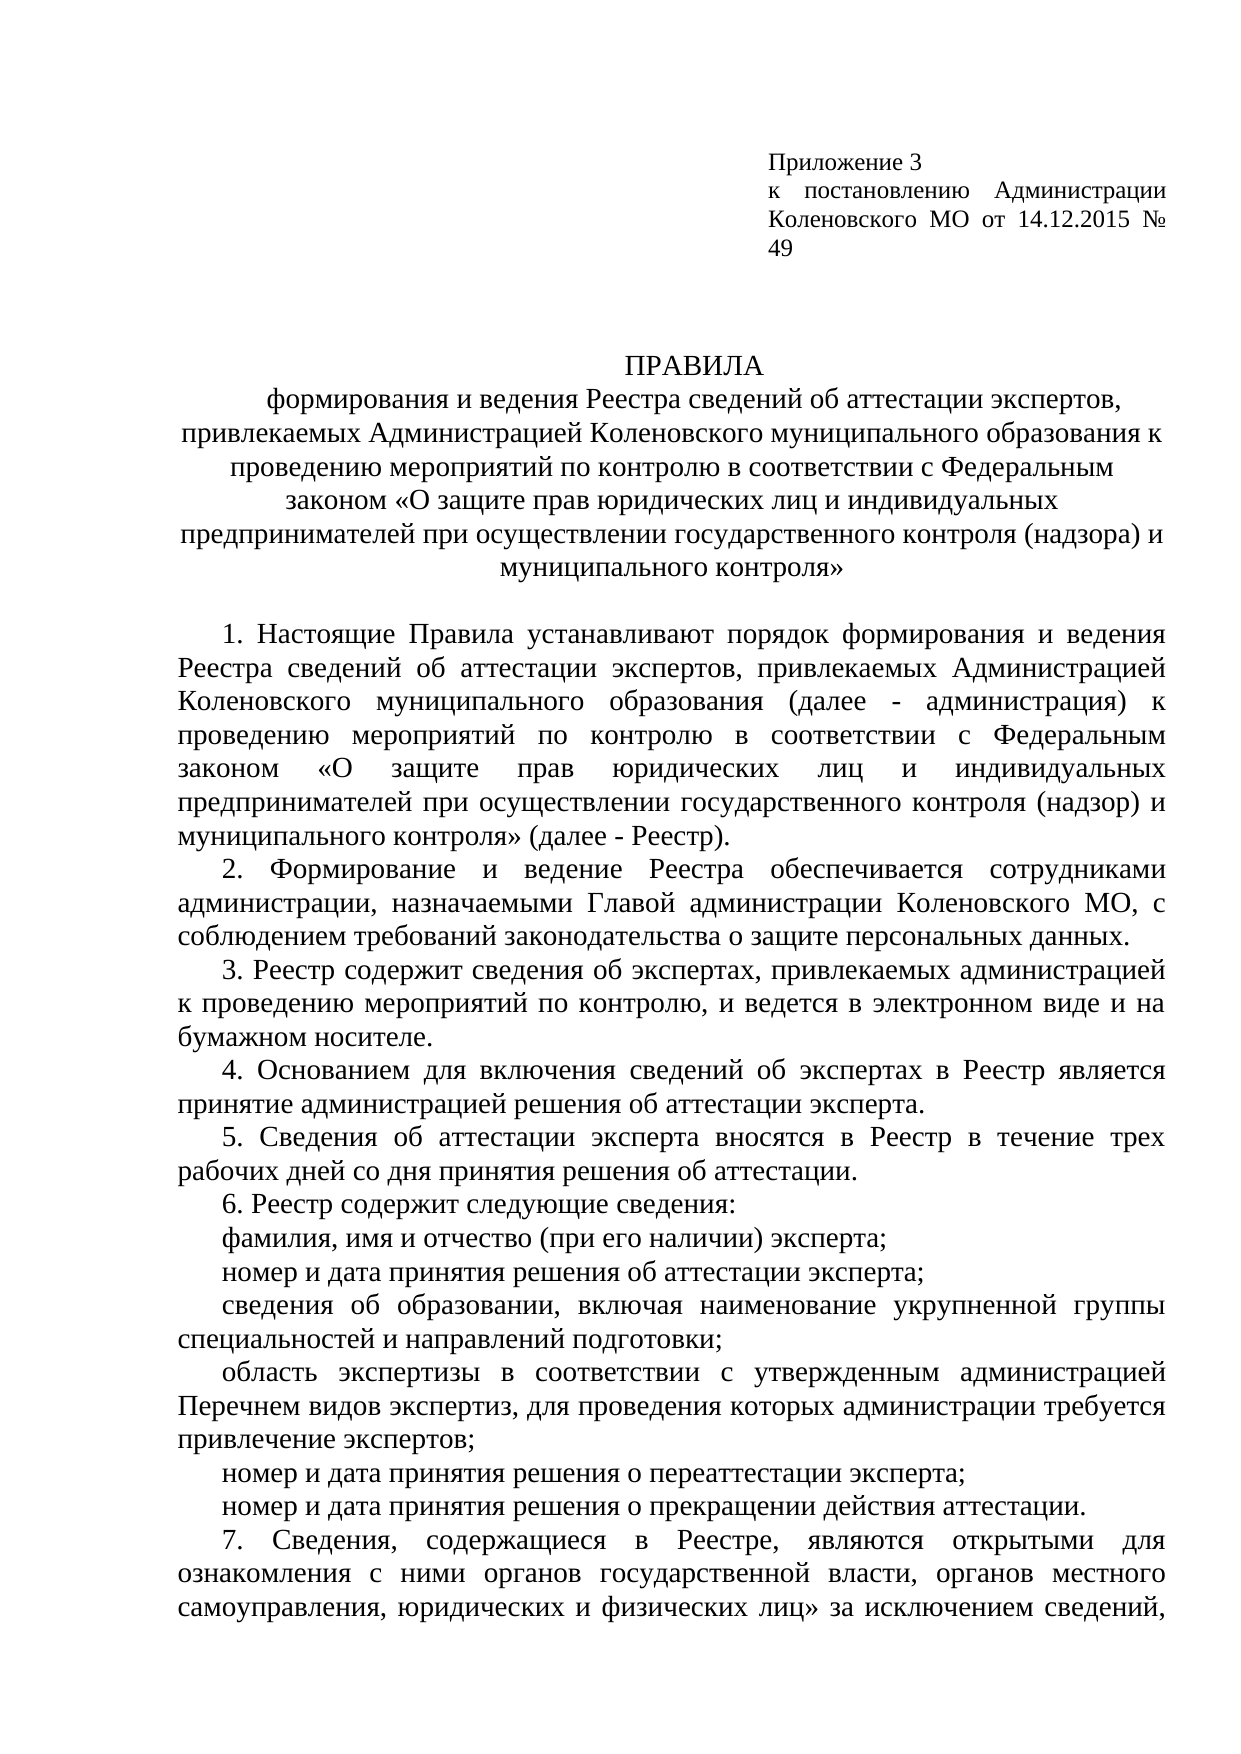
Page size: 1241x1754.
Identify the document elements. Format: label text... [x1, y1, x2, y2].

text 1. Настоящие Правила устанавливают порядок формирования и ведения Реестра сведений об аттестации экспертов, привлекаемых Администрацией Коленовского муниципального образования (далее - администрация) к проведению мероприятий по контролю в соответствии с Федеральным законом «О защите прав юридических лиц и индивидуальных предпринимателей при осуществлении государственного контроля (надзор) и муниципального контроля» (далее - Реестр). [177, 616, 1167, 851]
text номер и дата принятия решения о прекращении действия аттестации. [177, 1488, 1167, 1522]
text 6. Реестр содержит следующие сведения: [177, 1187, 1167, 1220]
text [177, 1522, 1167, 1623]
text сведения об образовании, включая наименование укрупненной группы специальностей и направлений подготовки; [177, 1287, 1167, 1354]
text к постановлению Администрации Коленовского МО от 14.12.2015 № 49 [768, 176, 1167, 262]
text ПРАВИЛА [177, 348, 1167, 382]
text 4. Основанием для включения сведений об экспертах в Реестр является принятие администрацией решения об аттестации эксперта. [177, 1052, 1167, 1119]
text 3. Реестр содержит сведения об экспертах, привлекаемых администрацией к проведению мероприятий по контролю, и ведется в электронном виде и на бумажном носителе. [177, 952, 1167, 1052]
text формирования и ведения Реестра сведений об аттестации экспертов, привлекаемых Администрацией Коленовского муниципального образования к проведению мероприятий по контролю в соответствии с Федеральным законом «О защите прав юридических лиц и индивидуальных предпринимателей при осуществлении государственного контроля (надзора) и муниципального контроля» [177, 382, 1167, 583]
text Приложение 3 [768, 147, 1167, 176]
text 5. Сведения об аттестации эксперта вносятся в Реестр в течение трех рабочих дней со дня принятия решения об аттестации. [177, 1119, 1167, 1187]
text область экспертизы в соответствии с утвержденным администрацией Перечнем видов экспертиз, для проведения которых администрации требуется привлечение экспертов; [177, 1354, 1167, 1455]
text 2. Формирование и ведение Реестра обеспечивается сотрудниками администрации, назначаемыми Главой администрации Коленовского МО, с соблюдением требований законодательства о защите персональных данных. [177, 851, 1167, 952]
text фамилия, имя и отчество (при его наличии) эксперта; [177, 1220, 1167, 1254]
text номер и дата принятия решения о переаттестации эксперта; [177, 1455, 1167, 1488]
text номер и дата принятия решения об аттестации эксперта; [177, 1254, 1167, 1287]
